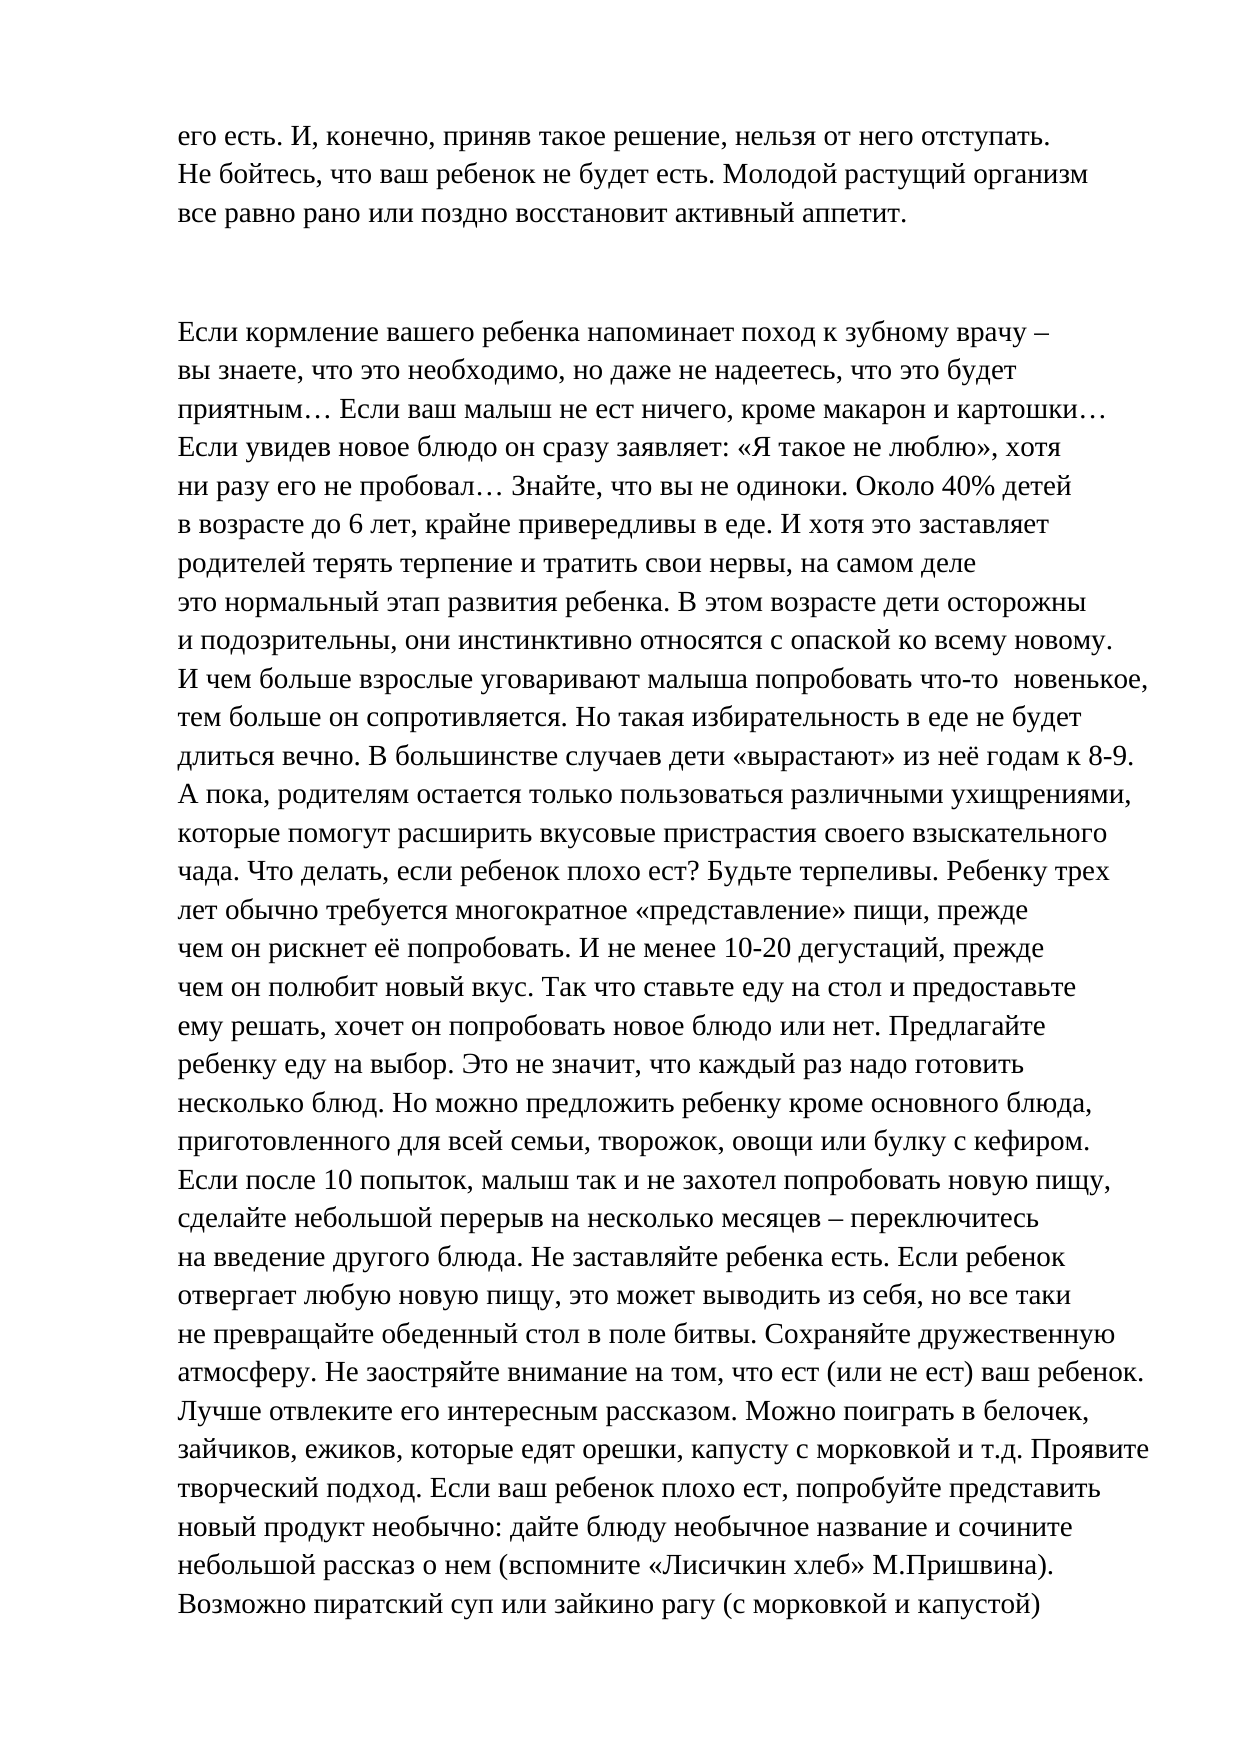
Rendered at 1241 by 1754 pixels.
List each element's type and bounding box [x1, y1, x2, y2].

text [177, 314, 1152, 1619]
text [177, 118, 1152, 229]
